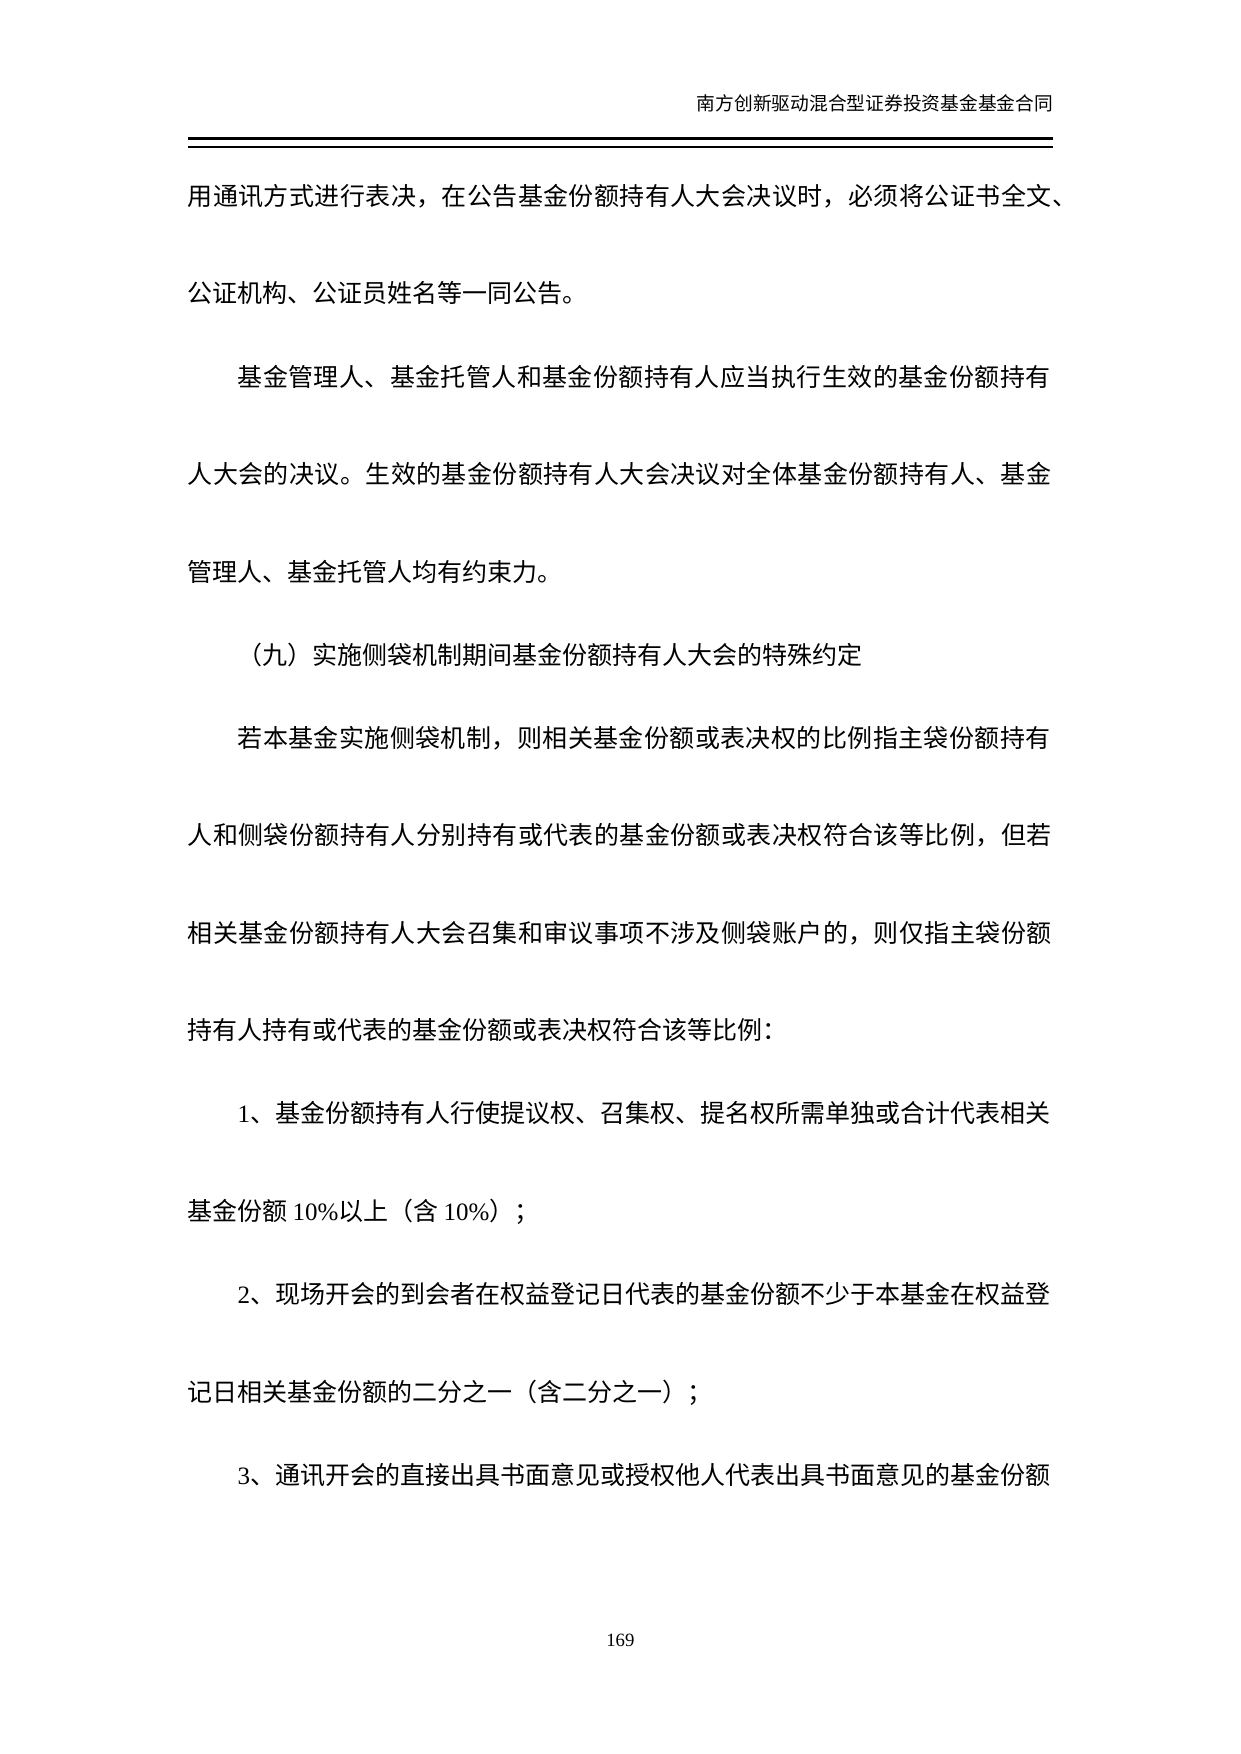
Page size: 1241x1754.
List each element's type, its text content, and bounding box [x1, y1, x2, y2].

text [187, 162, 1053, 324]
text （九）实施侧袋机制期间基金份额持有人大会的特殊约定 [187, 621, 1053, 686]
text 基金管理人、基金托管人和基金份额持有人应当执行生效的基金份额持有人大会的决议。生效的基金份额持有人大会决议对全体基金份额持有人、基金管理人、基金托管人均有约束力。 [187, 343, 1053, 603]
text 1、基金份额持有人行使提议权、召集权、提名权所需单独或合计代表相关基金份额10%以上（含10%）； [187, 1079, 1053, 1242]
text 2、现场开会的到会者在权益登记日代表的基金份额不少于本基金在权益登记日相关基金份额的二分之一（含二分之一）； [187, 1260, 1053, 1423]
text 若本基金实施侧袋机制，则相关基金份额或表决权的比例指主袋份额持有人和侧袋份额持有人分别持有或代表的基金份额或表决权符合该等比例，但若相关基金份额持有人大会召集和审议事项不涉及侧袋账户的，则仅指主袋份额持有人持有或代表的基金份额或表决权符合该等比例： [187, 704, 1053, 1061]
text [187, 1441, 1053, 1506]
